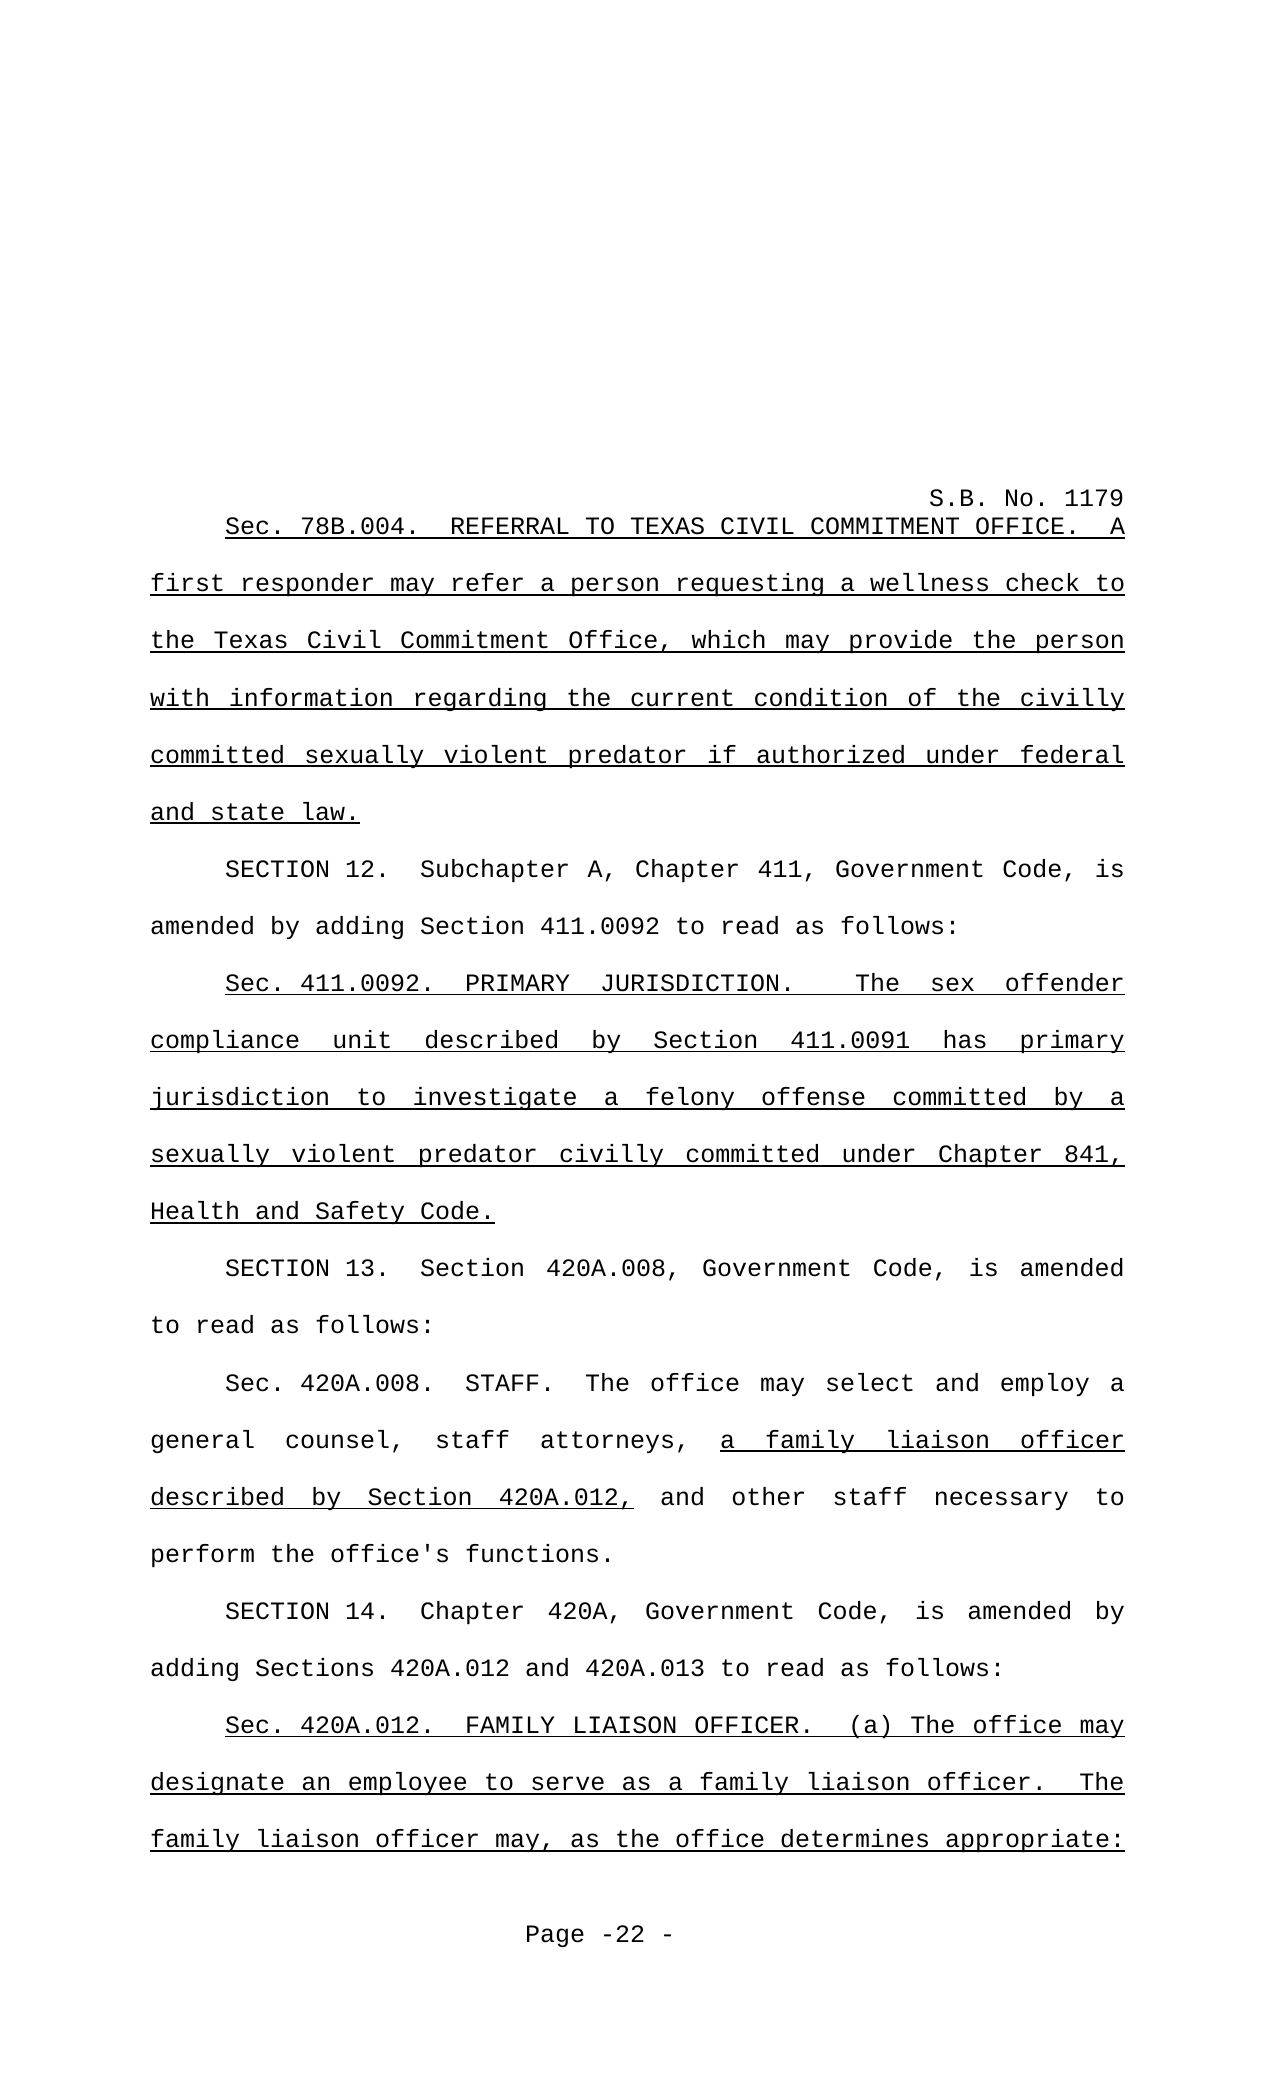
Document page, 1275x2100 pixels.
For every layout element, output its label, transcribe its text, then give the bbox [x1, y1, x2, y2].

text SECTION 13. Section 420A.008, Government Code, is amended to read as follows: [150, 1256, 1125, 1341]
text Sec. 420A.012. FAMILY LIAISON OFFICER. (a) The office may designate an employee to serve as a family liaison officer. The family liaison officer may, as the office determines appropriate: [150, 1795, 1125, 1850]
text Sec. 411.0092. PRIMARY JURISDICTION. The sex offender compliance unit described by Section 411.0091 has primary jurisdiction to investigate a felony offense committed by a sexually violent predator civilly committed under Chapter 841, Health and Safety Code. [150, 1167, 1125, 1227]
text Sec. 78B.004. REFERRAL TO TEXAS CIVIL COMMITMENT OFFICE. A first responder may refer a person requesting a wellness check to the Texas Civil Commitment Office, which may provide the person with information regarding the current condition of the civilly committed sexually violent predator if authorized under federal and state law. [150, 767, 1125, 828]
text Sec. 78B.004. REFERRAL TO TEXAS CIVIL COMMITMENT OFFICE. A first responder may refer a person requesting a wellness check to the Texas Civil Commitment Office, which may provide the person with information regarding the current condition of the civilly committed sexually violent predator if authorized under federal and state law. [150, 710, 1125, 765]
text Sec. 411.0092. PRIMARY JURISDICTION. The sex offender compliance unit described by Section 411.0091 has primary jurisdiction to investigate a felony offense committed by a sexually violent predator civilly committed under Chapter 841, Health and Safety Code. [150, 1052, 1125, 1108]
text Sec. 411.0092. PRIMARY JURISDICTION. The sex offender compliance unit described by Section 411.0091 has primary jurisdiction to investigate a felony offense committed by a sexually violent predator civilly committed under Chapter 841, Health and Safety Code. [150, 1110, 1125, 1165]
text Sec. 420A.008. STAFF. The office may select and employ a general counsel, staff attorneys, a family liaison officer described by Section 420A.012, and other staff necessary to perform the office's functions. [150, 1370, 1125, 1570]
text Sec. 78B.004. REFERRAL TO TEXAS CIVIL COMMITMENT OFFICE. A first responder may refer a person requesting a wellness check to the Texas Civil Commitment Office, which may provide the person with information regarding the current condition of the civilly committed sexually violent predator if authorized under federal and state law. [150, 653, 1125, 708]
text Sec. 420A.012. FAMILY LIAISON OFFICER. (a) The office may designate an employee to serve as a family liaison officer. The family liaison officer may, as the office determines appropriate: [150, 1712, 1125, 1793]
text Sec. 78B.004. REFERRAL TO TEXAS CIVIL COMMITMENT OFFICE. A first responder may refer a person requesting a wellness check to the Texas Civil Commitment Office, which may provide the person with information regarding the current condition of the civilly committed sexually violent predator if authorized under federal and state law. [150, 514, 1125, 594]
text Sec. 411.0092. PRIMARY JURISDICTION. The sex offender compliance unit described by Section 411.0091 has primary jurisdiction to investigate a felony offense committed by a sexually violent predator civilly committed under Chapter 841, Health and Safety Code. [150, 970, 1125, 1051]
text Sec. 78B.004. REFERRAL TO TEXAS CIVIL COMMITMENT OFFICE. A first responder may refer a person requesting a wellness check to the Texas Civil Commitment Office, which may provide the person with information regarding the current condition of the civilly committed sexually violent predator if authorized under federal and state law. [150, 596, 1125, 651]
text SECTION 12. Subchapter A, Chapter 411, Government Code, is amended by adding Section 411.0092 to read as follows: [150, 856, 1125, 942]
text SECTION 14. Chapter 420A, Government Code, is amended by adding Sections 420A.012 and 420A.013 to read as follows: [150, 1598, 1125, 1684]
